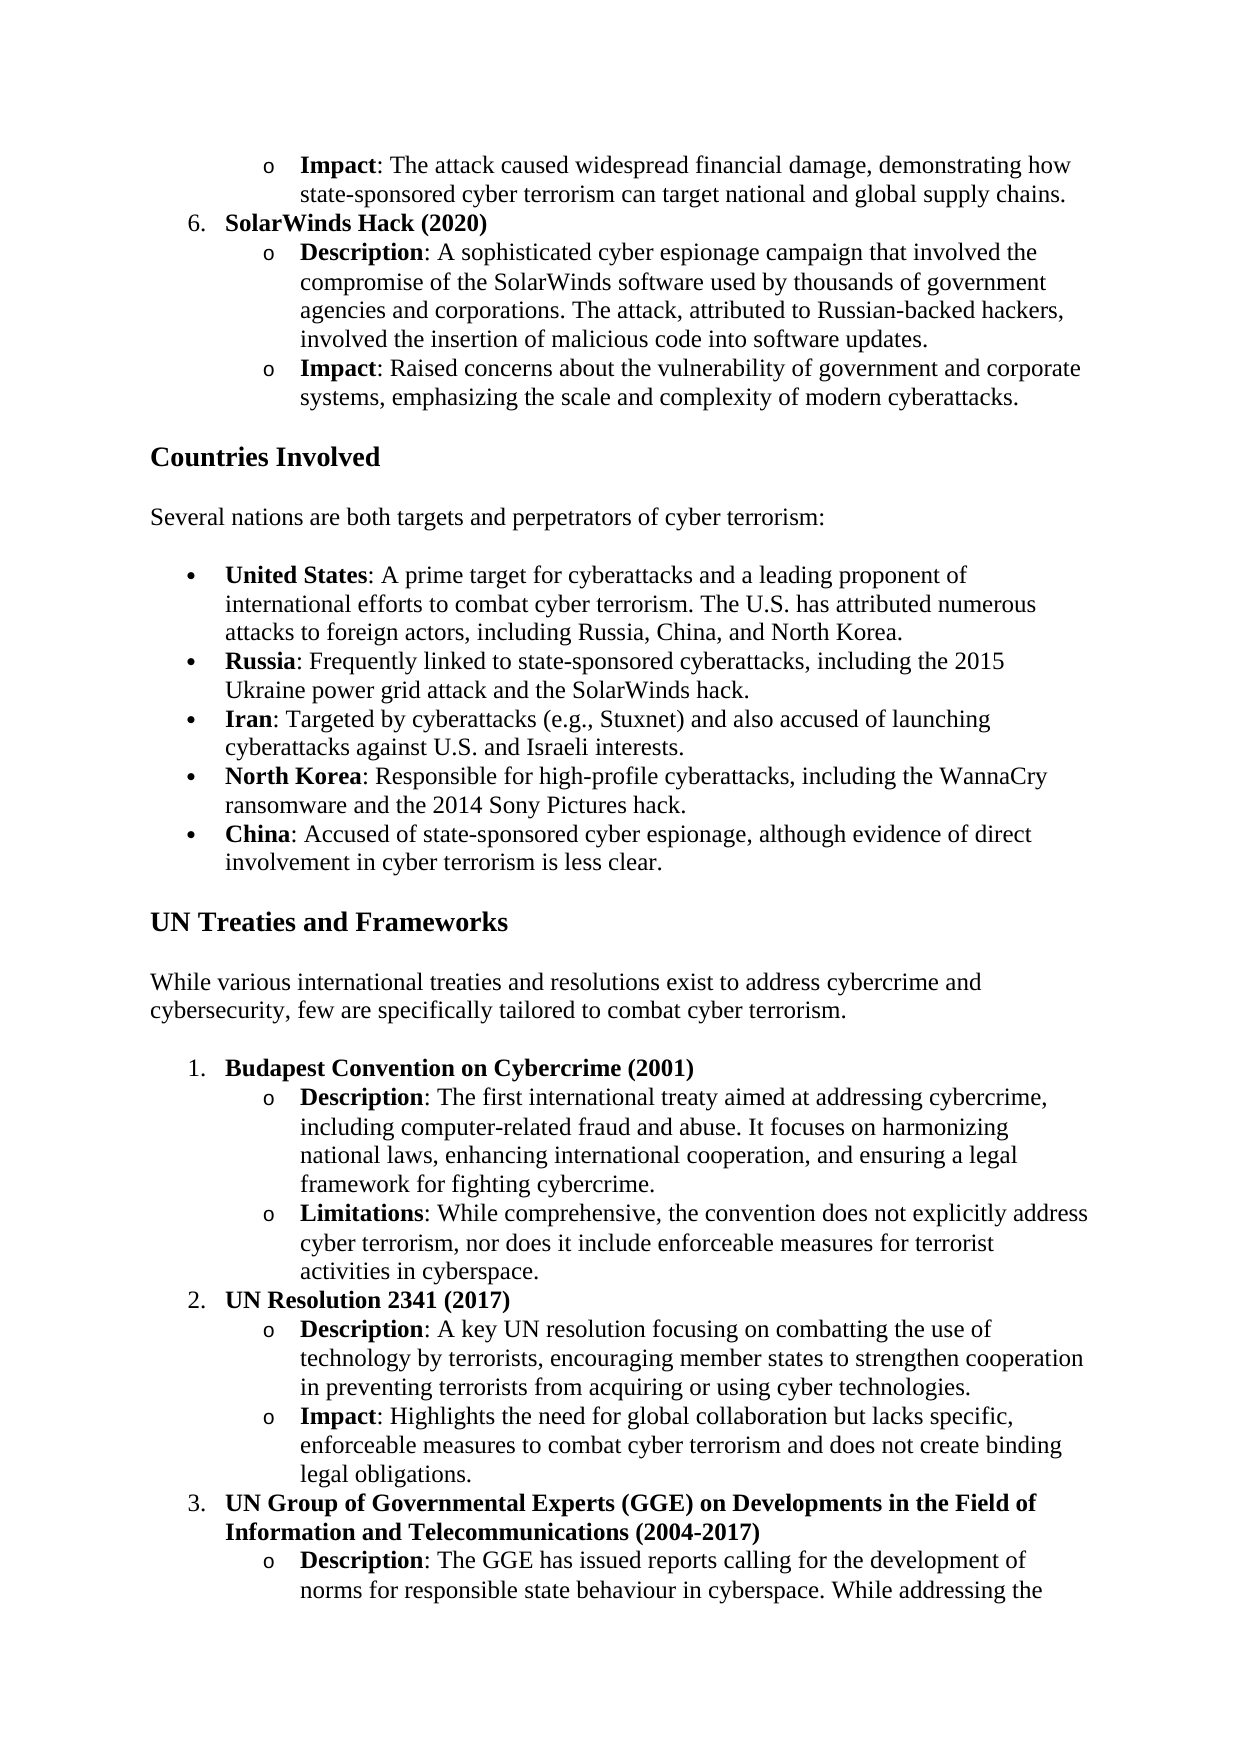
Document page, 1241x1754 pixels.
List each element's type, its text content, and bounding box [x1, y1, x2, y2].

list Iran: Targeted by cyberattacks (e.g., Stuxnet) and also accused of launching cyberattacks against U.S. and Israeli interests. [187, 704, 1090, 761]
list Description: A sophisticated cyber espionage campaign that involved the compromise of the SolarWinds software used by thousands of government agencies and corporations. The attack, attributed to Russian-backed hackers, involved the insertion of malicious code into software updates. [262, 237, 1090, 353]
list UN Resolution 2341 (2017) [187, 1285, 1090, 1314]
text While various international treaties and resolutions exist to address cybercrime and cybersecurity, few are specifically tailored to combat cyber terrorism. [150, 967, 1090, 1024]
list United States: A prime target for cyberattacks and a leading proponent of international efforts to combat cyber terrorism. The U.S. has attributed numerous attacks to foreign actors, including Russia, China, and North Korea. [187, 560, 1090, 646]
list North Korea: Responsible for high-profile cyberattacks, including the WannaCry ransomware and the 2014 Sony Pictures hack. [187, 761, 1090, 819]
list SolarWinds Hack (2020) [187, 208, 1090, 237]
list Description: A key UN resolution focusing on combatting the use of technology by terrorists, encouraging member states to strengthen cooperation in preventing terrorists from acquiring or using cyber technologies. [262, 1314, 1090, 1401]
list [262, 1546, 1090, 1604]
list China: Accused of state-sponsored cyber espionage, although evidence of direct involvement in cyber terrorism is less clear. [187, 819, 1090, 876]
list Russia: Frequently linked to state-sponsored cyberattacks, including the 2015 Ukraine power grid attack and the SolarWinds hack. [187, 646, 1090, 704]
text Several nations are both targets and perpetrators of cyber terrorism: [150, 502, 1090, 531]
text Countries Involved [150, 440, 1090, 473]
list Impact: Raised concerns about the vulnerability of government and corporate systems, emphasizing the scale and complexity of modern cyberattacks. [262, 353, 1090, 411]
text UN Treaties and Frameworks [150, 905, 1090, 938]
list Impact: Highlights the need for global collaboration but lacks specific, enforceable measures to combat cyber terrorism and does not create binding legal obligations. [262, 1401, 1090, 1488]
list Description: The first international treaty aimed at addressing cybercrime, including computer-related fraud and abuse. It focuses on harmonizing national laws, enhancing international cooperation, and ensuring a legal framework for fighting cybercrime. [262, 1082, 1090, 1198]
list Budapest Convention on Cybercrime (2001) [187, 1053, 1090, 1082]
list UN Group of Governmental Experts (GGE) on Developments in the Field of Information and Telecommunications (2004-2017) [187, 1488, 1090, 1546]
list Limitations: While comprehensive, the convention does not explicitly address cyber terrorism, nor does it include enforceable measures for terrorist activities in cyberspace. [262, 1198, 1090, 1285]
list Impact: The attack caused widespread financial damage, demonstrating how state-sponsored cyber terrorism can target national and global supply chains. [262, 150, 1090, 208]
